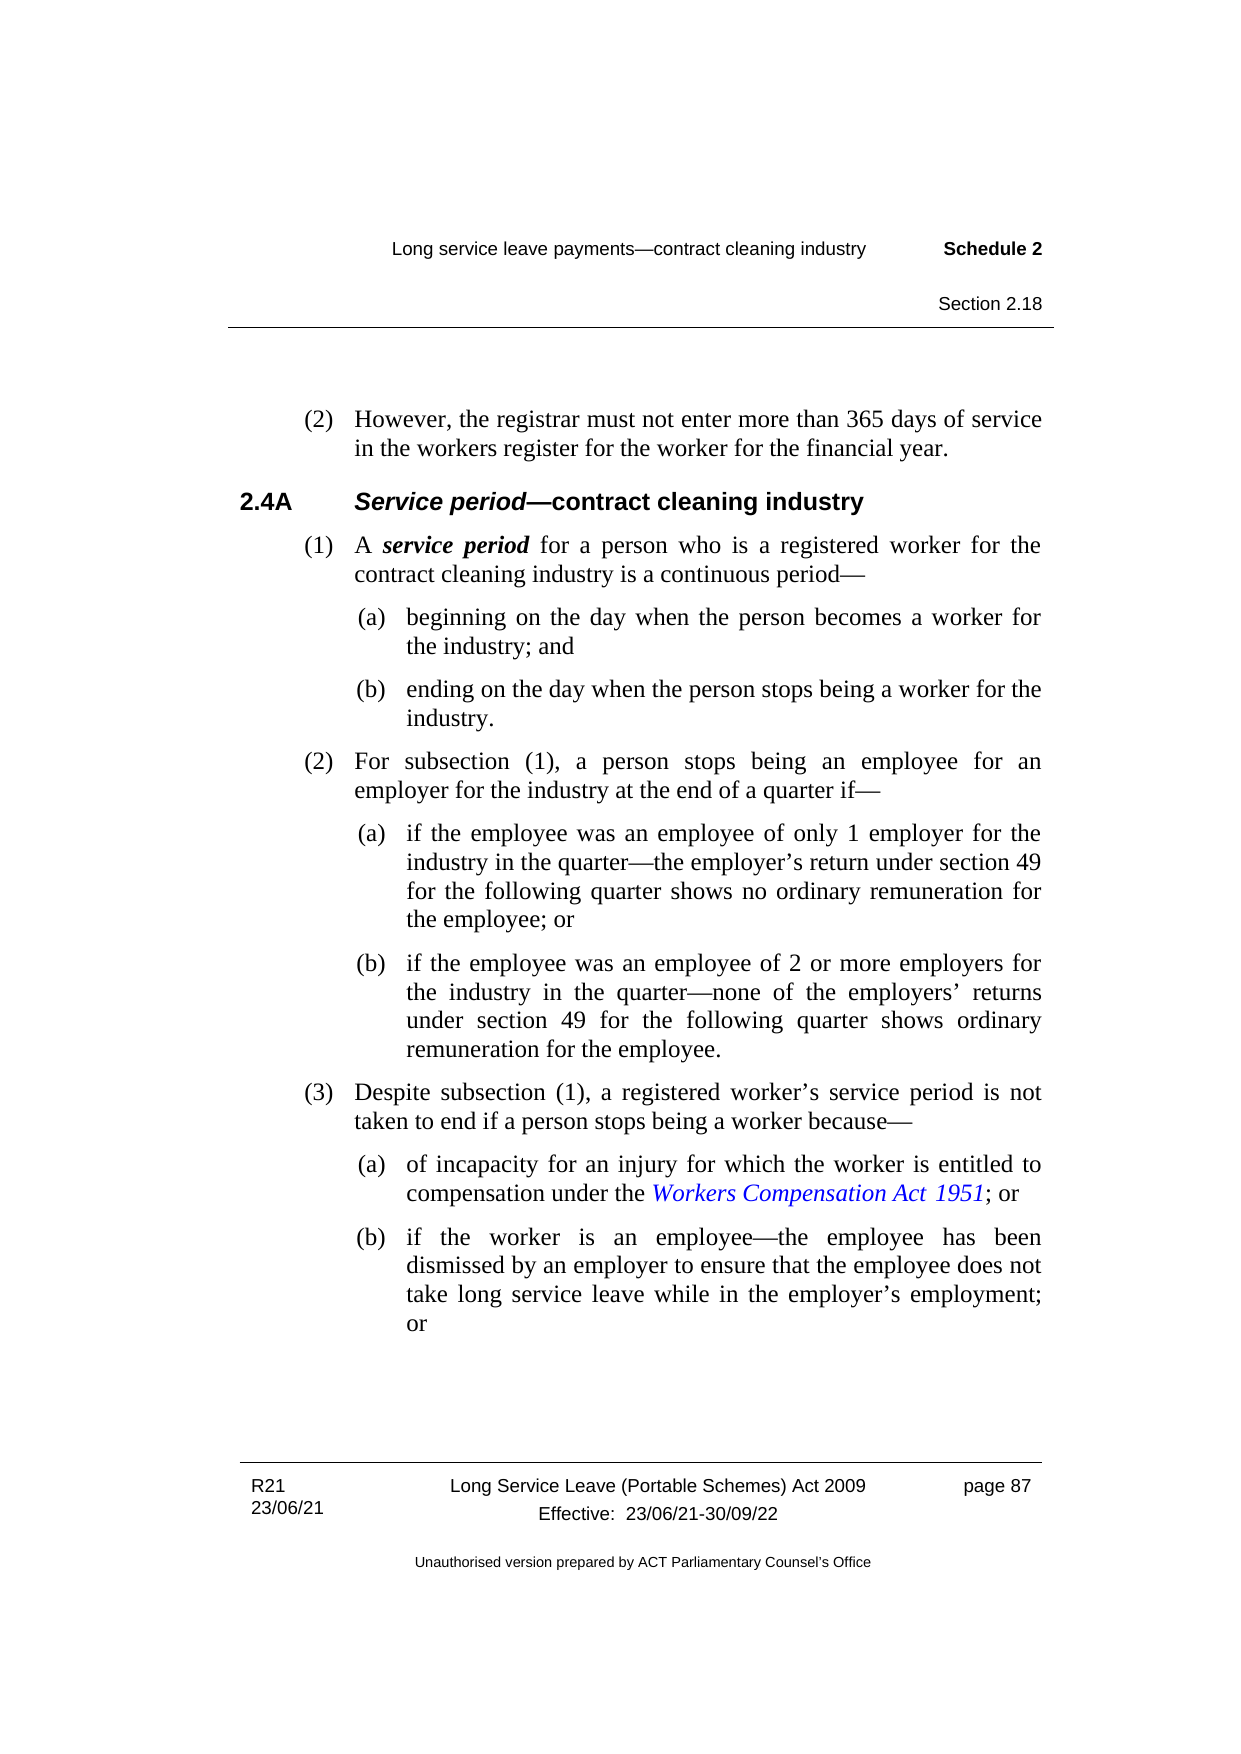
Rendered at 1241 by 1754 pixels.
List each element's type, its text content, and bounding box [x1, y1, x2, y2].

text (2) For subsection (1), a person stops being an employee for an employer for the industry at the end of a quarter if— [239, 746, 1042, 804]
text (a) if the employee was an employee of only 1 employer for the industry in the quarter—the employer’s return under section 49 for the following quarter shows no ordinary remuneration for the employee; or [239, 818, 1042, 933]
text (b) if the employee was an employee of 2 or more employers for the industry in the quarter—none of the employers’ returns under section 49 for the following quarter shows ordinary remuneration for the employee. [239, 948, 1042, 1063]
text (a) of incapacity for an injury for which the worker is entitled to compensation under the Workers Compensation Act 1951; or [239, 1149, 1042, 1207]
text (b) ending on the day when the person stops being a worker for the industry. [239, 674, 1042, 732]
text (2) However, the registrar must not enter more than 365 days of service in the workers register for the worker for the financial year. [239, 404, 1042, 462]
text (a) beginning on the day when the person becomes a worker for the industry; and [239, 602, 1042, 659]
subtitle 2.4A Service period—contract cleaning industry [239, 487, 1042, 515]
text (1) A service period for a person who is a registered worker for the contract cleaning industry is a continuous period— [239, 530, 1042, 587]
text (b) if the worker is an employee—the employee has been dismissed by an employer to ensure that the employee does not take long service leave while in the employer’s employment; or [239, 1222, 1042, 1337]
text (3) Despite subsection (1), a registered worker’s service period is not taken to end if a person stops being a worker because— [239, 1077, 1042, 1135]
